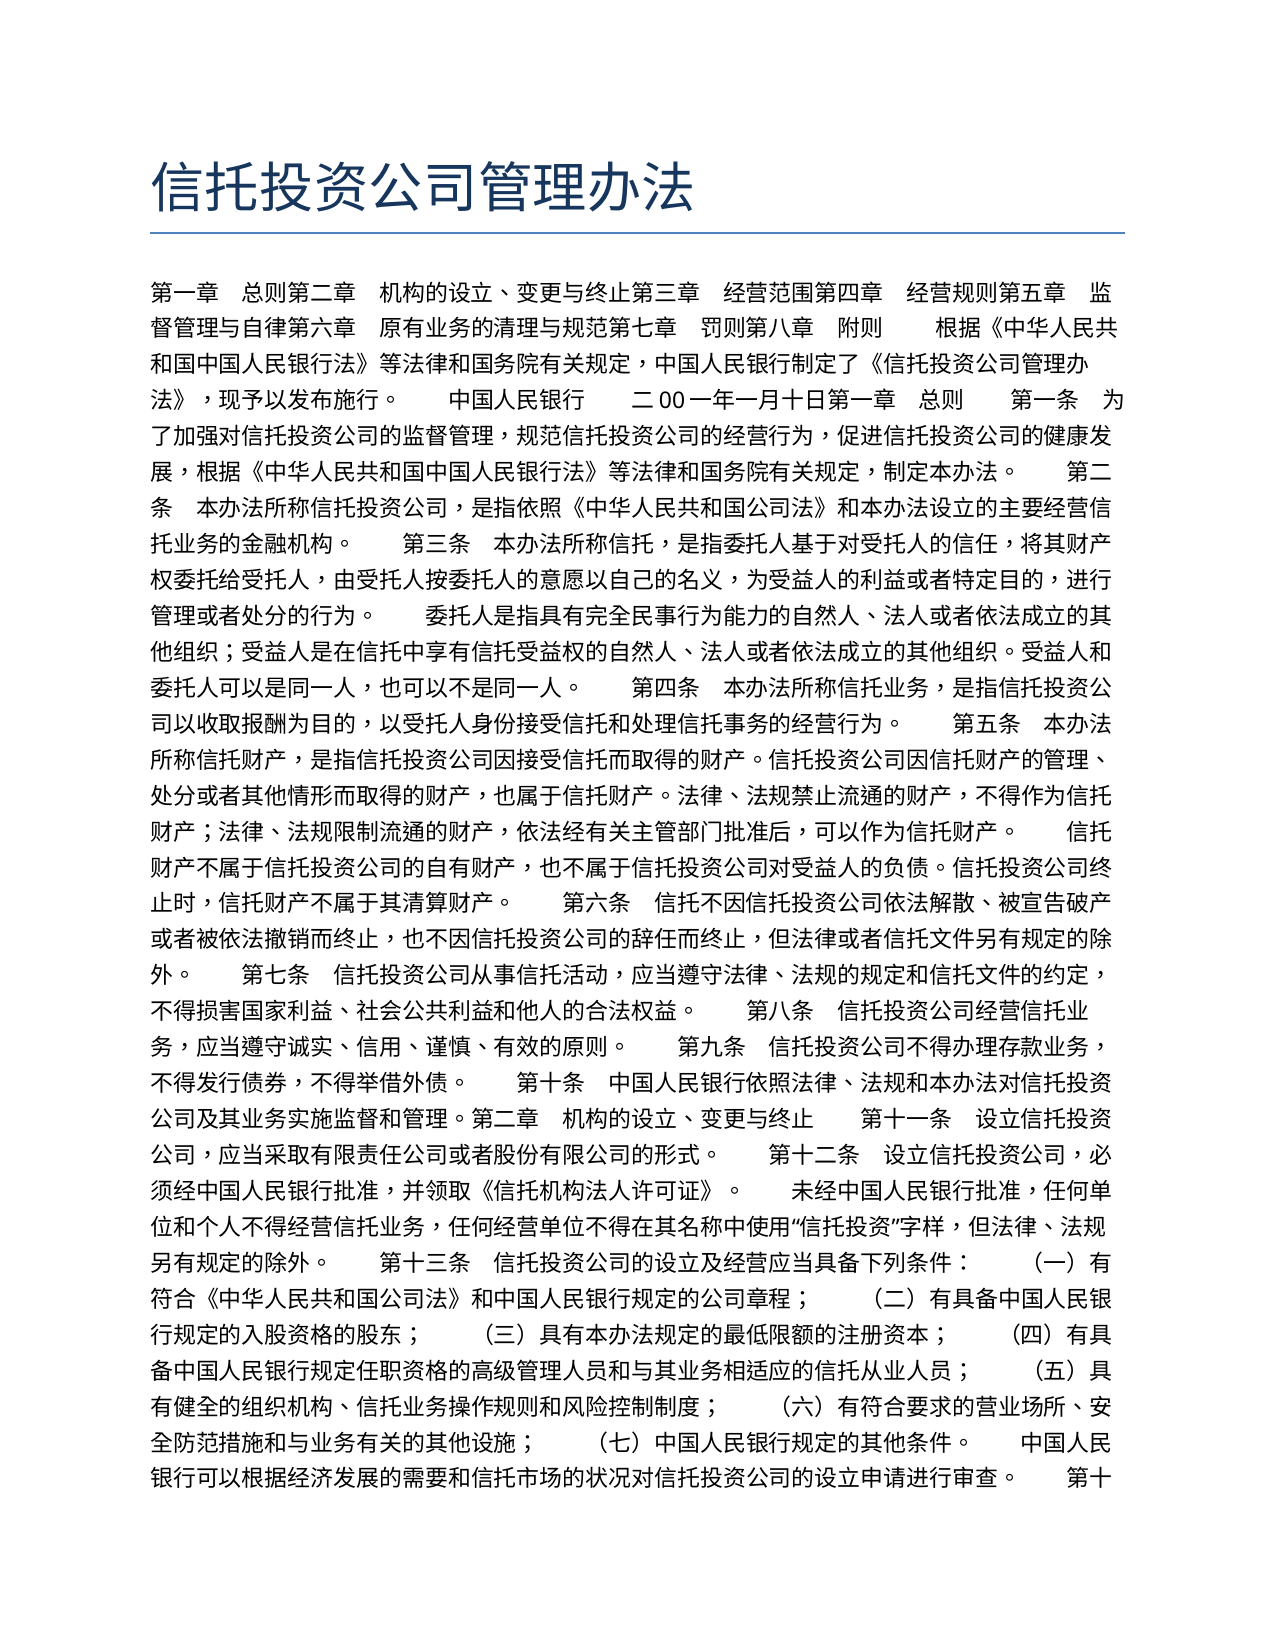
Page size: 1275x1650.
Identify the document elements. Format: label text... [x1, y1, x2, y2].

title 信托投资公司管理办法 [150, 150, 1125, 232]
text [150, 276, 1125, 1494]
